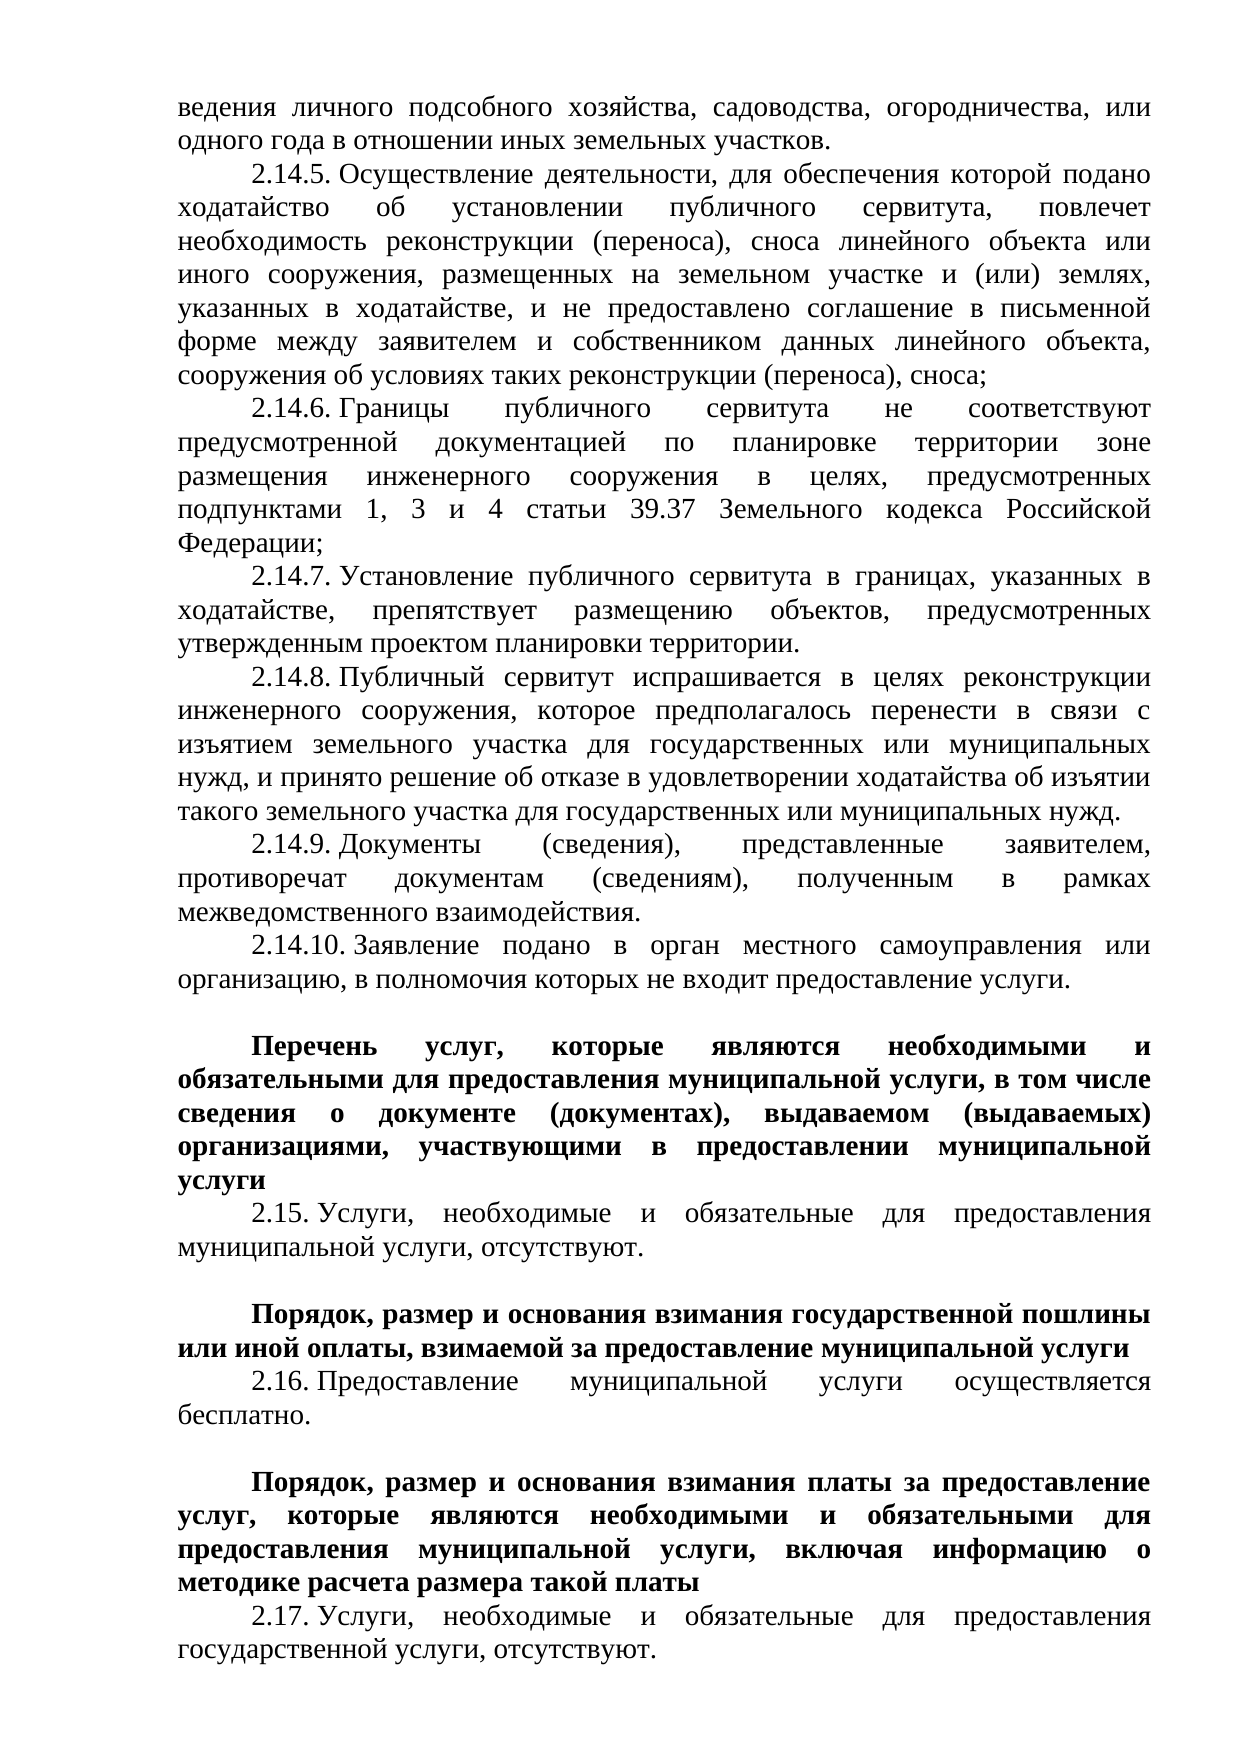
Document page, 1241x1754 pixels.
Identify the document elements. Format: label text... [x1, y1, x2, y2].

text 2.14.5. Осуществление деятельности, для обеспечения которой подано ходатайство об установлении публичного сервитута, повлечет необходимость реконструкции (переноса), сноса линейного объекта или иного сооружения, размещенных на земельном участке и (или) землях, указанных в ходатайстве, и не предоставлено соглашение в письменной форме между заявителем и собственником данных линейного объекта, сооружения об условиях таких реконструкции (переноса), сноса; [177, 156, 1152, 391]
text 2.14.9. Документы (сведения), представленные заявителем, противоречат документам (сведениям), полученным в рамках межведомственного взаимодействия. [177, 827, 1152, 927]
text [177, 89, 1152, 156]
text Порядок, размер и основания взимания платы за предоставление услуг, которые являются необходимыми и обязательными для предоставления муниципальной услуги, включая информацию о методике расчета размера такой платы [177, 1464, 1152, 1598]
text 2.16. Предоставление муниципальной услуги осуществляется бесплатно. [177, 1363, 1152, 1430]
text 2.14.8. Публичный сервитут испрашивается в целях реконструкции инженерного сооружения, которое предполагалось перенести в связи с изъятием земельного участка для государственных или муниципальных нужд, и принято решение об отказе в удовлетворении ходатайства об изъятии такого земельного участка для государственных или муниципальных нужд. [177, 659, 1152, 827]
text 2.14.7. Установление публичного сервитута в границах, указанных в ходатайстве, препятствует размещению объектов, предусмотренных утвержденным проектом планировки территории. [177, 558, 1152, 659]
text Порядок, размер и основания взимания государственной пошлины или иной оплаты, взимаемой за предоставление муниципальной услуги [177, 1296, 1152, 1363]
text Перечень услуг, которые являются необходимыми и обязательными для предоставления муниципальной услуги, в том числе сведения о документе (документах), выдаваемом (выдаваемых) организациями, участвующими в предоставлении муниципальной услуги [177, 1028, 1152, 1196]
text 2.15. Услуги, необходимые и обязательные для предоставления муниципальной услуги, отсутствуют. [177, 1196, 1152, 1263]
text 2.14.10. Заявление подано в орган местного самоуправления или организацию, в полномочия которых не входит предоставление услуги. [177, 927, 1152, 994]
text 2.14.6. Границы публичного сервитута не соответствуют предусмотренной документацией по планировке территории зоне размещения инженерного сооружения в целях, предусмотренных подпунктами 1, 3 и 4 статьи 39.37 Земельного кодекса Российской Федерации; [177, 391, 1152, 558]
text 2.17. Услуги, необходимые и обязательные для предоставления государственной услуги, отсутствуют. [177, 1598, 1152, 1665]
